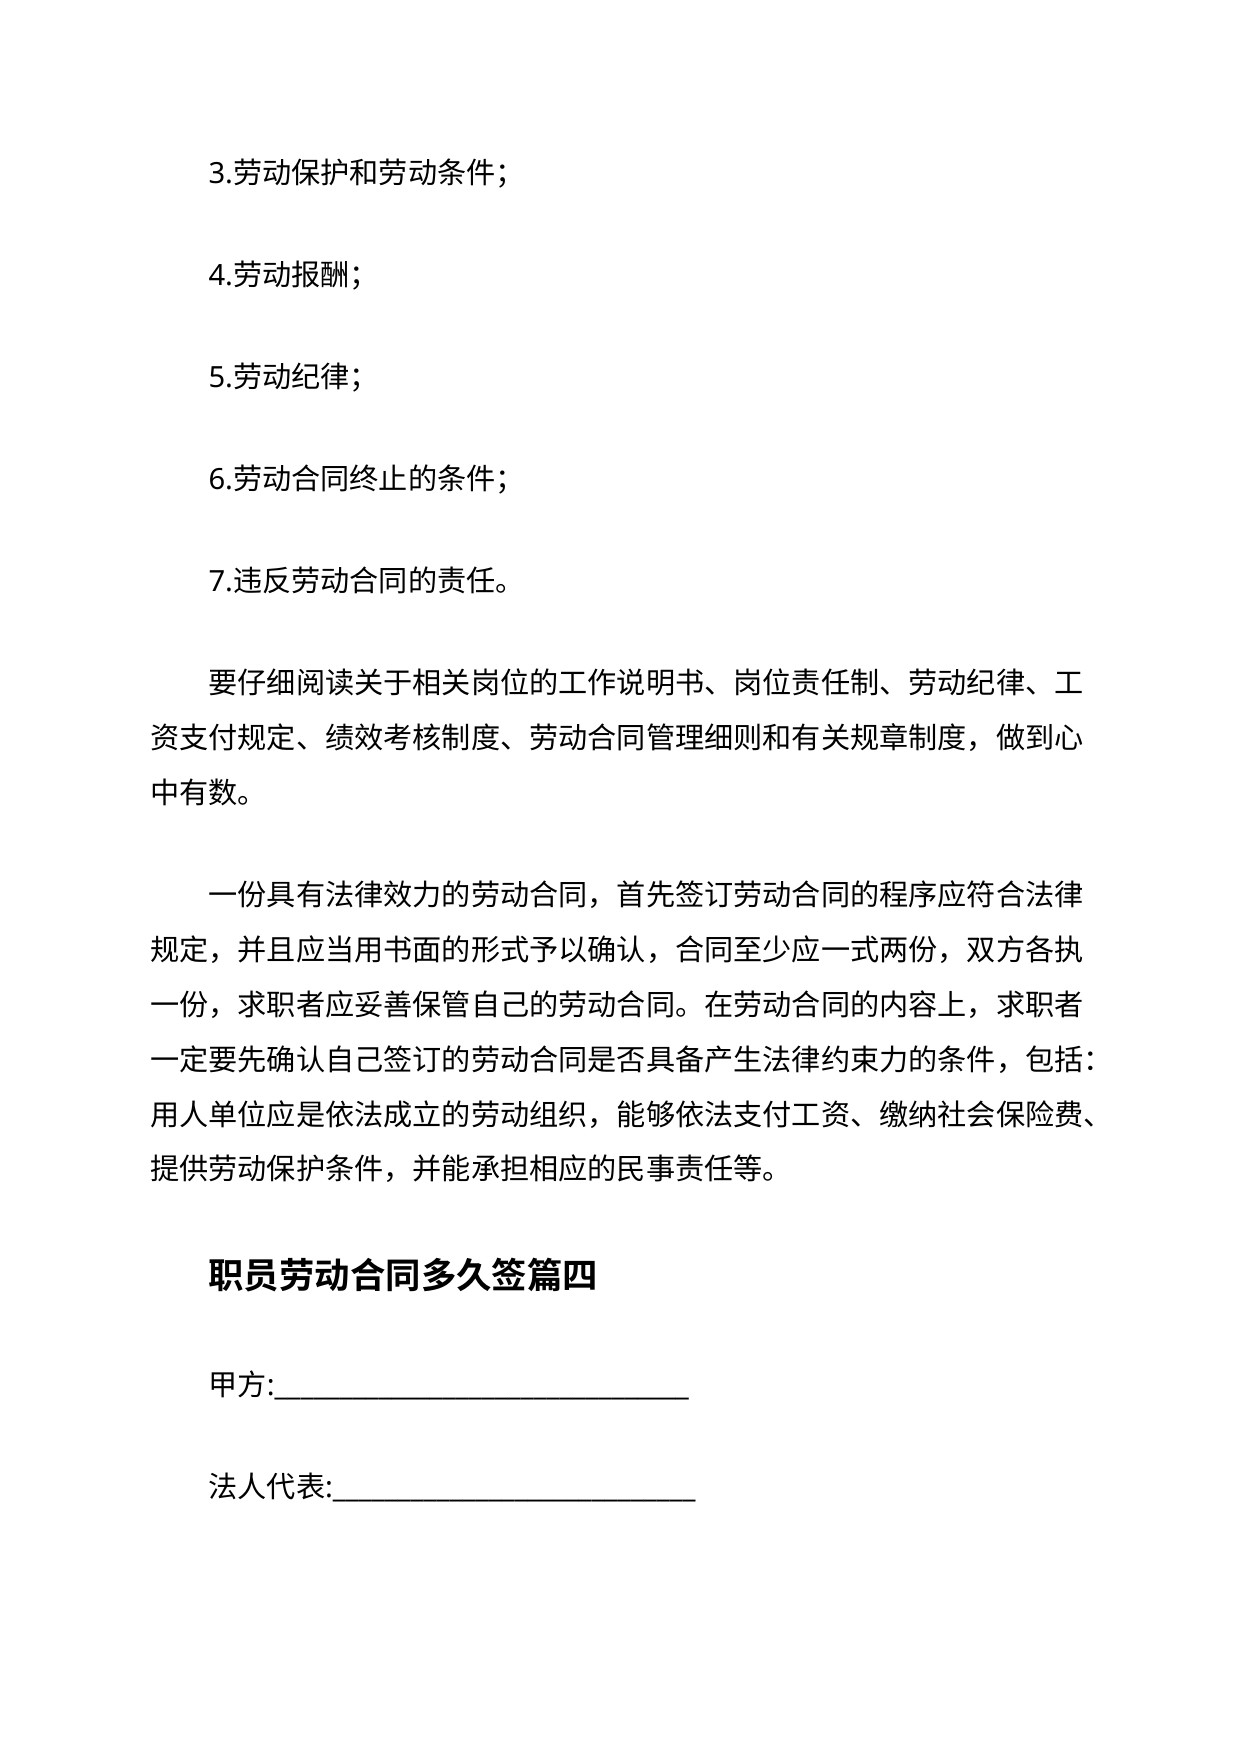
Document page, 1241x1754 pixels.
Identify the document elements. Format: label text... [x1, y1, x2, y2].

text 7.违反劳动合同的责任。 [150, 558, 1090, 600]
text 甲方:________________________________ [150, 1361, 1090, 1403]
text 5.劳动纪律； [150, 354, 1090, 396]
text 职员劳动合同多久签篇四 [150, 1248, 1090, 1299]
text 法人代表:____________________________ [150, 1463, 1090, 1506]
text 6.劳动合同终止的条件； [150, 456, 1090, 498]
text 4.劳动报酬； [150, 252, 1090, 294]
text 一份具有法律效力的劳动合同，首先签订劳动合同的程序应符合法律规定，并且应当用书面的形式予以确认，合同至少应一式两份，双方各执一份，求职者应妥善保管自己的劳动合同。在劳动合同的内容上，求职者一定要先确认自己签订的劳动合同是否具备产生法律约束力的条件，包括：用人单位应是依法成立的劳动组织，能够依法支付工资、缴纳社会保险费、提供劳动保护条件，并能承担相应的民事责任等。 [150, 871, 1090, 1188]
text 要仔细阅读关于相关岗位的工作说明书、岗位责任制、劳动纪律、工资支付规定、绩效考核制度、劳动合同管理细则和有关规章制度，做到心中有数。 [150, 660, 1090, 812]
text 3.劳动保护和劳动条件； [150, 150, 1090, 192]
